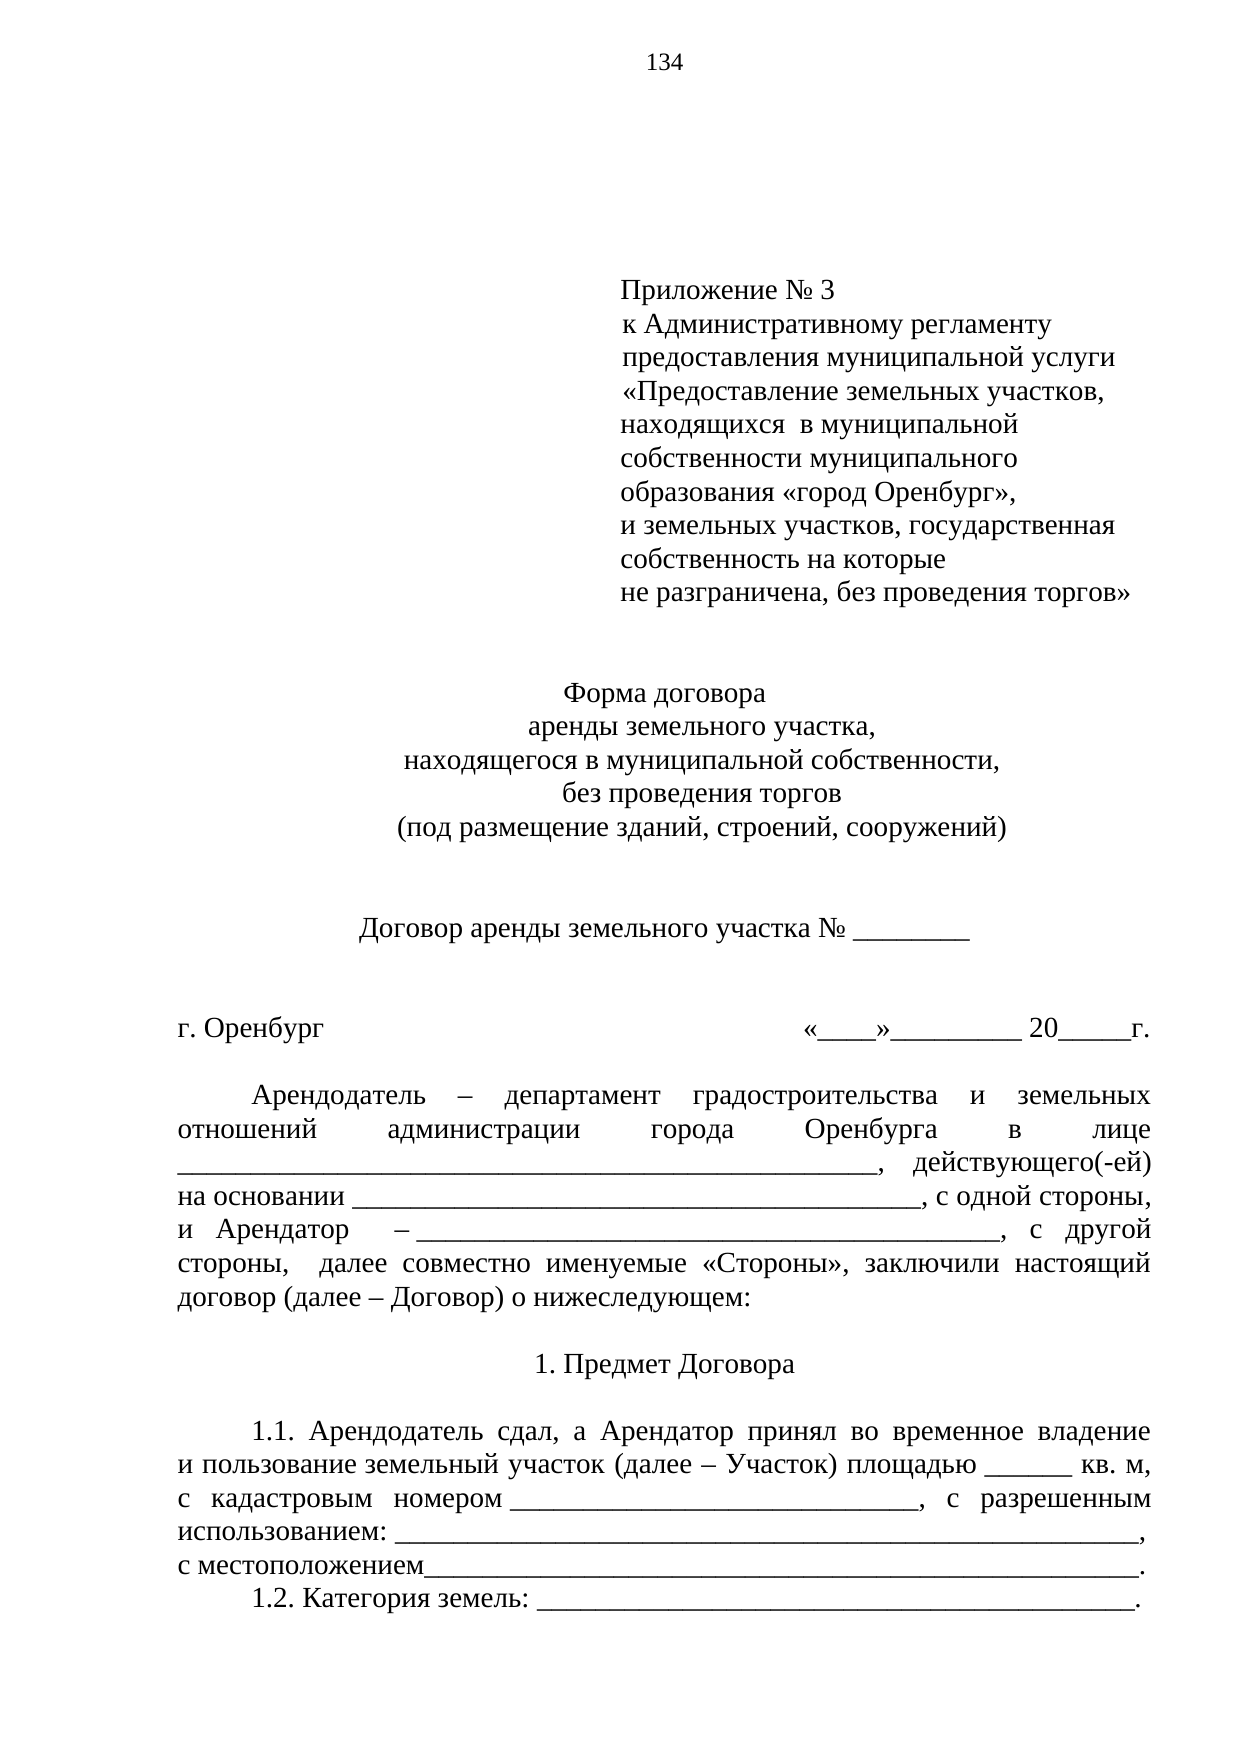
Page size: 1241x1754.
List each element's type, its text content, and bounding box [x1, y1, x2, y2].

text аренды земельного участка, [177, 708, 1152, 742]
text 1.2. Категория земель: _________________________________________. [177, 1581, 1152, 1614]
text Договор аренды земельного участка № ________ [177, 910, 1152, 943]
text «Предоставление земельных участков, [177, 373, 1152, 407]
text 1. Предмет Договора [177, 1346, 1152, 1379]
text Приложение № 3 [177, 272, 1152, 306]
text 1.1. Арендодатель сдал, а Арендатор принял во временное владение и пользование земельный участок (далее – Участок) площадью ______ кв. м, с кадастровым номером ____________________________, с разрешенным использованием: ___________________________________________________, с местоположением_________________________________________________. [177, 1413, 1152, 1581]
text и земельных участков, государственная [177, 507, 1152, 541]
text (под размещение зданий, строений, сооружений) [177, 809, 1152, 843]
text г. Оренбург «____»_________ 20_____г. [177, 1010, 1152, 1044]
text находящихся в муниципальной [177, 407, 1152, 440]
text образования «город Оренбург», [177, 474, 1152, 507]
text находящегося в муниципальной собственности, [177, 742, 1152, 776]
text не разграничена, без проведения торгов» [177, 574, 1152, 608]
text Форма договора [177, 675, 1152, 708]
text собственности муниципального [177, 440, 1152, 474]
text собственность на которые [177, 541, 1152, 574]
text без проведения торгов [177, 776, 1152, 809]
text к Административному регламенту [177, 306, 1152, 339]
text предоставления муниципальной услуги [177, 339, 1152, 373]
text Арендодатель – департамент градостроительства и земельных отношений администрации города Оренбурга в лице ________________________________________________, действующего(-ей) на основании _______________________________________, с одной стороны, и Арендатор – ________________________________________, с другой стороны, далее совместно именуемые «Стороны», заключили настоящий договор (далее – Договор) о нижеследующем: [177, 1077, 1152, 1312]
